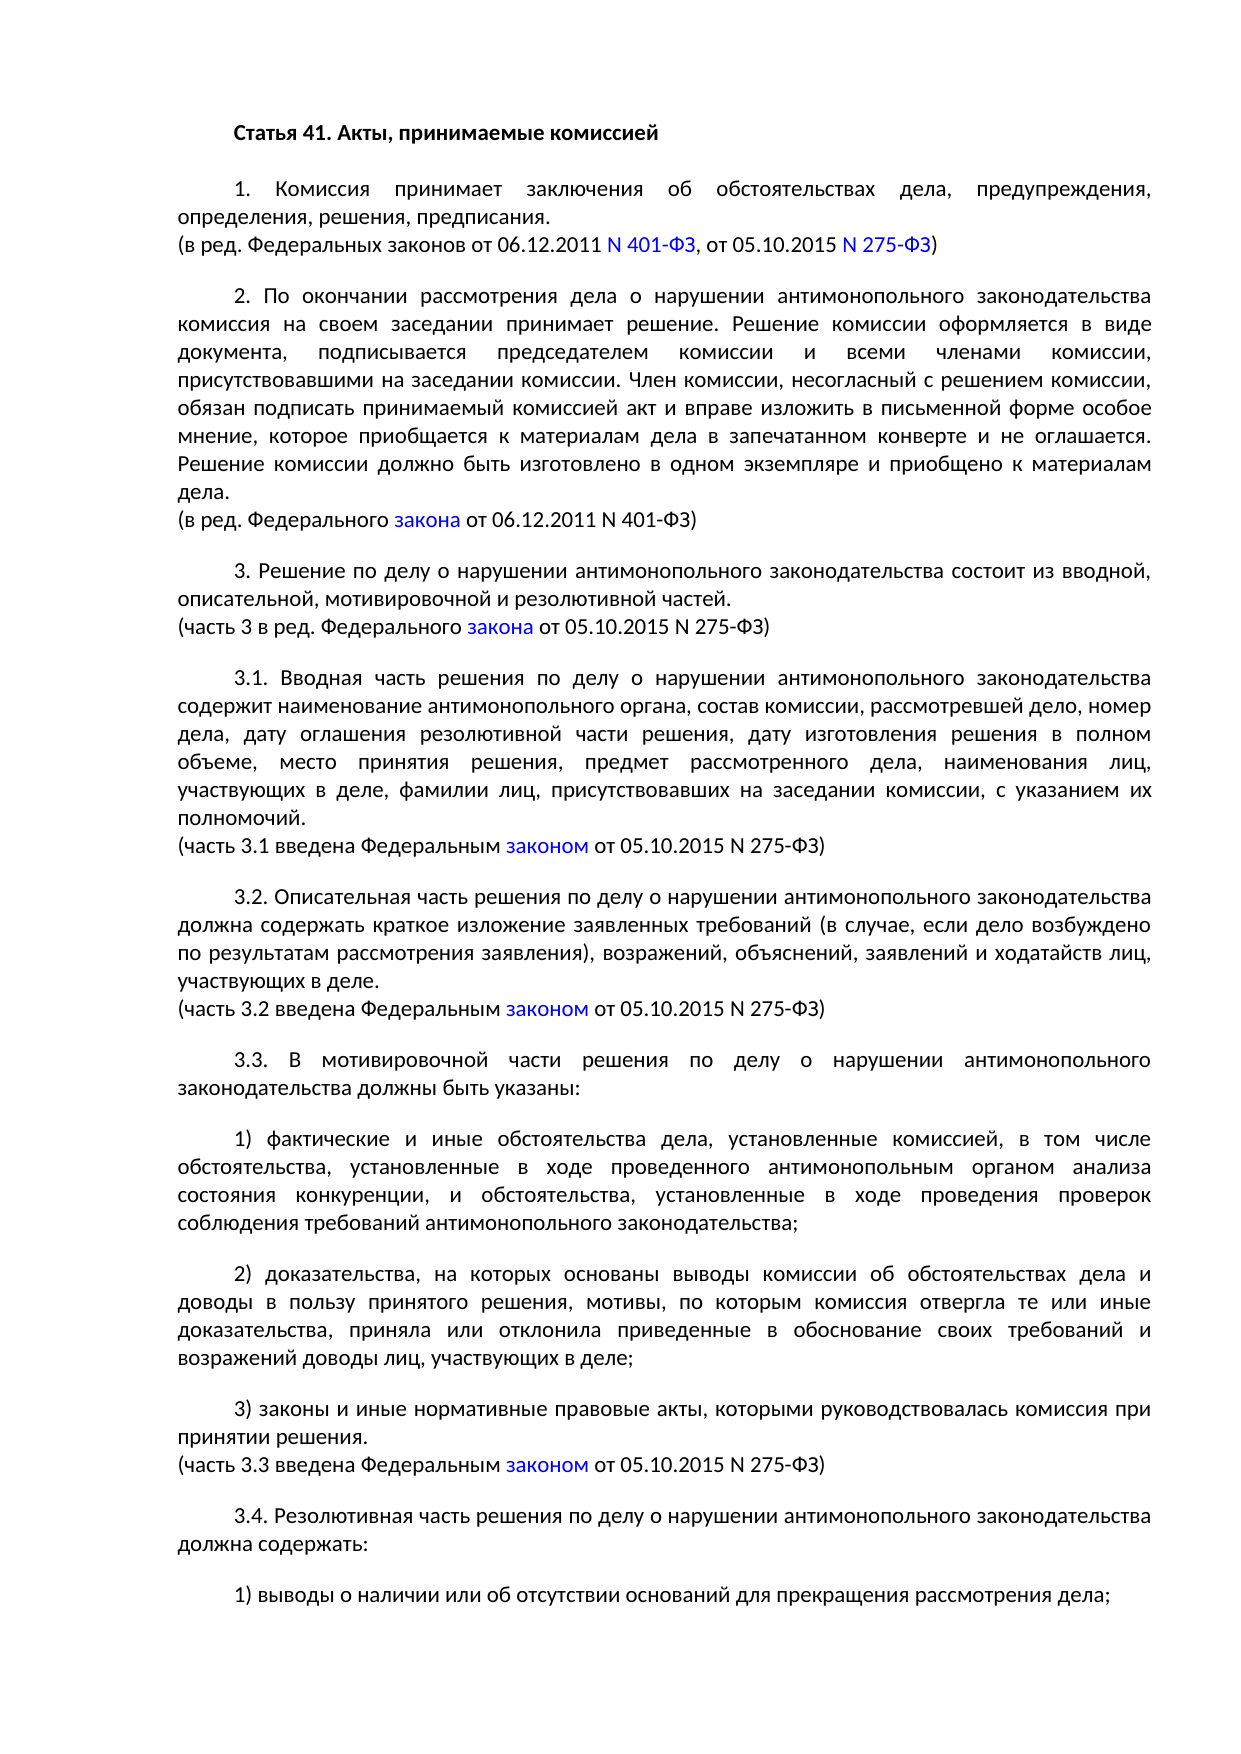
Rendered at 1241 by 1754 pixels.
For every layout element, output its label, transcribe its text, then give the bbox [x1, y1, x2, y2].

text (часть 3.1 введена Федеральным законом от 05.10.2015 N 275-ФЗ) [177, 831, 1152, 859]
text (часть 3.2 введена Федеральным законом от 05.10.2015 N 275-ФЗ) [177, 994, 1152, 1022]
text 1. Комиссия принимает заключения об обстоятельствах дела, предупреждения, определения, решения, предписания. [177, 174, 1152, 230]
text (часть 3 в ред. Федерального закона от 05.10.2015 N 275-ФЗ) [177, 612, 1152, 640]
text 2. По окончании рассмотрения дела о нарушении антимонопольного законодательства комиссия на своем заседании принимает решение. Решение комиссии оформляется в виде документа, подписывается председателем комиссии и всеми членами комиссии, присутствовавшими на заседании комиссии. Член комиссии, несогласный с решением комиссии, обязан подписать принимаемый комиссией акт и вправе изложить в письменной форме особое мнение, которое приобщается к материалам дела в запечатанном конверте и не оглашается. Решение комиссии должно быть изготовлено в одном экземпляре и приобщено к материалам дела. [177, 281, 1152, 505]
text (часть 3.3 введена Федеральным законом от 05.10.2015 N 275-ФЗ) [177, 1450, 1152, 1478]
text 3.4. Резолютивная часть решения по делу о нарушении антимонопольного законодательства должна содержать: [177, 1501, 1152, 1557]
text 2) доказательства, на которых основаны выводы комиссии об обстоятельствах дела и доводы в пользу принятого решения, мотивы, по которым комиссия отвергла те или иные доказательства, приняла или отклонила приведенные в обоснование своих требований и возражений доводы лиц, участвующих в деле; [177, 1259, 1152, 1371]
text 3.3. В мотивировочной части решения по делу о нарушении антимонопольного законодательства должны быть указаны: [177, 1045, 1152, 1101]
text 3. Решение по делу о нарушении антимонопольного законодательства состоит из вводной, описательной, мотивировочной и резолютивной частей. [177, 556, 1152, 612]
text 3.1. Вводная часть решения по делу о нарушении антимонопольного законодательства содержит наименование антимонопольного органа, состав комиссии, рассмотревшей дело, номер дела, дату оглашения резолютивной части решения, дату изготовления решения в полном объеме, место принятия решения, предмет рассмотренного дела, наименования лиц, участвующих в деле, фамилии лиц, присутствовавших на заседании комиссии, с указанием их полномочий. [177, 663, 1152, 831]
text 1) выводы о наличии или об отсутствии оснований для прекращения рассмотрения дела; [177, 1580, 1152, 1608]
text (в ред. Федеральных законов от 06.12.2011 N 401-ФЗ, от 05.10.2015 N 275-ФЗ) [177, 230, 1152, 258]
title Статья 41. Акты, принимаемые комиссией [177, 118, 1152, 146]
text 3.2. Описательная часть решения по делу о нарушении антимонопольного законодательства должна содержать краткое изложение заявленных требований (в случае, если дело возбуждено по результатам рассмотрения заявления), возражений, объяснений, заявлений и ходатайств лиц, участвующих в деле. [177, 882, 1152, 994]
text 1) фактические и иные обстоятельства дела, установленные комиссией, в том числе обстоятельства, установленные в ходе проведенного антимонопольным органом анализа состояния конкуренции, и обстоятельства, установленные в ходе проведения проверок соблюдения требований антимонопольного законодательства; [177, 1124, 1152, 1236]
text 3) законы и иные нормативные правовые акты, которыми руководствовалась комиссия при принятии решения. [177, 1394, 1152, 1450]
text (в ред. Федерального закона от 06.12.2011 N 401-ФЗ) [177, 505, 1152, 533]
